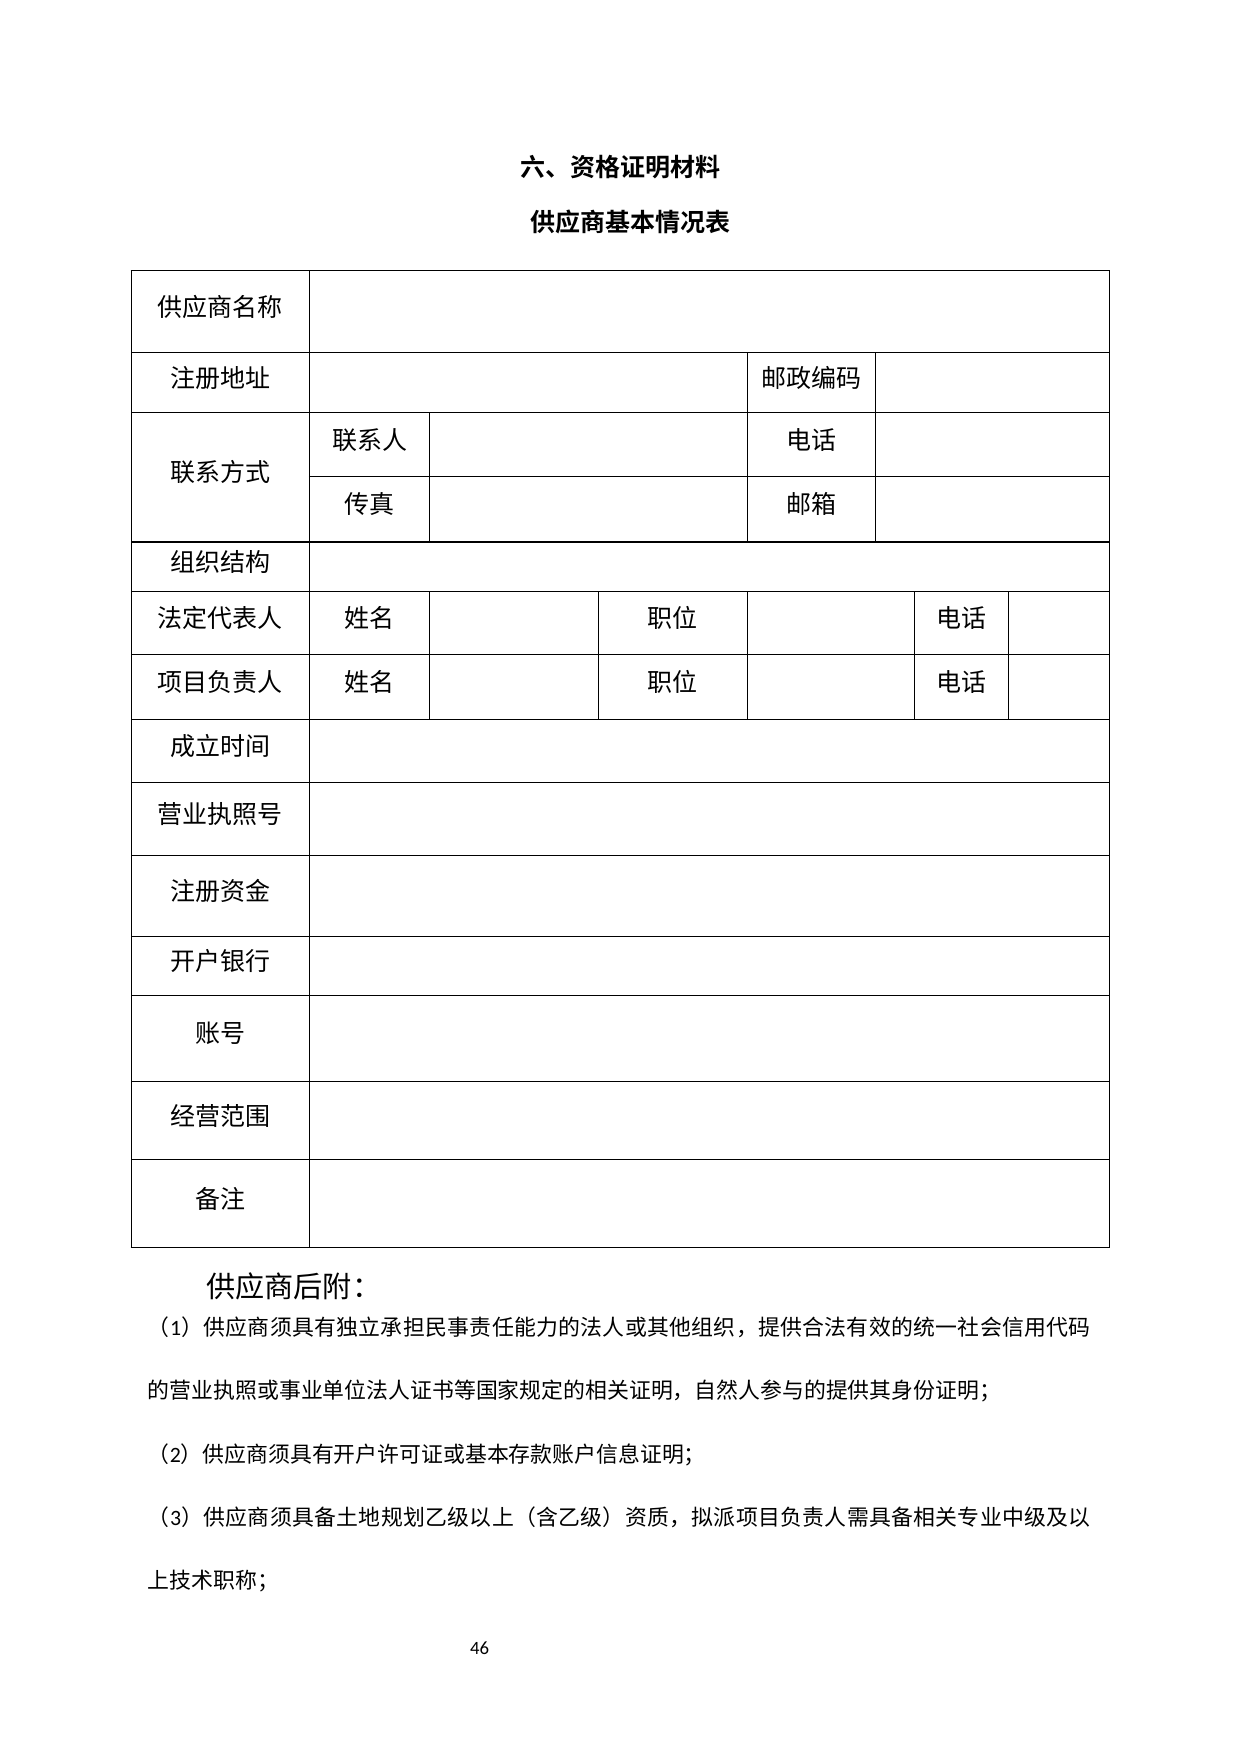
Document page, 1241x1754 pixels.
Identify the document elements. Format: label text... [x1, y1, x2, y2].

table_cell [310, 937, 1109, 995]
table_cell 传真 [310, 477, 429, 541]
text 六、资格证明材料 [148, 148, 1092, 184]
table_cell 经营范围 [132, 1082, 309, 1159]
table_cell [310, 1082, 1109, 1159]
table_cell 营业执照号 [132, 783, 309, 855]
table_cell 组织结构 [132, 543, 309, 591]
table_cell [310, 856, 1109, 936]
table_cell 联系方式 [132, 413, 309, 541]
table_cell [310, 543, 1109, 591]
table_cell 法定代表人 [132, 592, 309, 654]
table_cell 姓名 [310, 655, 429, 718]
table_cell [430, 413, 747, 476]
table_cell [430, 477, 747, 541]
table_cell [876, 353, 1109, 412]
table_cell [310, 353, 747, 412]
table_cell 开户银行 [132, 937, 309, 995]
table_cell 电话 [915, 592, 1008, 654]
list 供应商后附： [148, 1248, 1092, 1310]
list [148, 1310, 1092, 1595]
table_cell 电话 [915, 655, 1008, 718]
table_header [310, 271, 1109, 352]
table_cell [310, 720, 1109, 782]
table_cell [430, 655, 598, 718]
table_cell [876, 413, 1109, 476]
table_cell 备注 [132, 1160, 309, 1247]
table_cell 电话 [748, 413, 875, 476]
table_cell 职位 [599, 655, 747, 718]
table_cell 账号 [132, 996, 309, 1081]
table_cell [748, 655, 914, 718]
table_cell 邮政编码 [748, 353, 875, 412]
table_cell 职位 [599, 592, 747, 654]
table_cell [310, 783, 1109, 855]
table_cell [876, 477, 1109, 541]
table_cell 项目负责人 [132, 655, 309, 718]
table_cell [310, 996, 1109, 1081]
table_cell 成立时间 [132, 720, 309, 782]
table_cell [748, 592, 914, 654]
table_cell 注册地址 [132, 353, 309, 412]
table_cell 姓名 [310, 592, 429, 654]
table_header 供应商名称 [132, 271, 309, 352]
table_cell [310, 1160, 1109, 1247]
text 供应商基本情况表 [148, 202, 1092, 247]
table_cell 邮箱 [748, 477, 875, 541]
table_cell 联系人 [310, 413, 429, 476]
table_cell [1009, 592, 1109, 654]
table_cell 注册资金 [132, 856, 309, 936]
table_cell [1009, 655, 1109, 718]
table_cell [430, 592, 598, 654]
